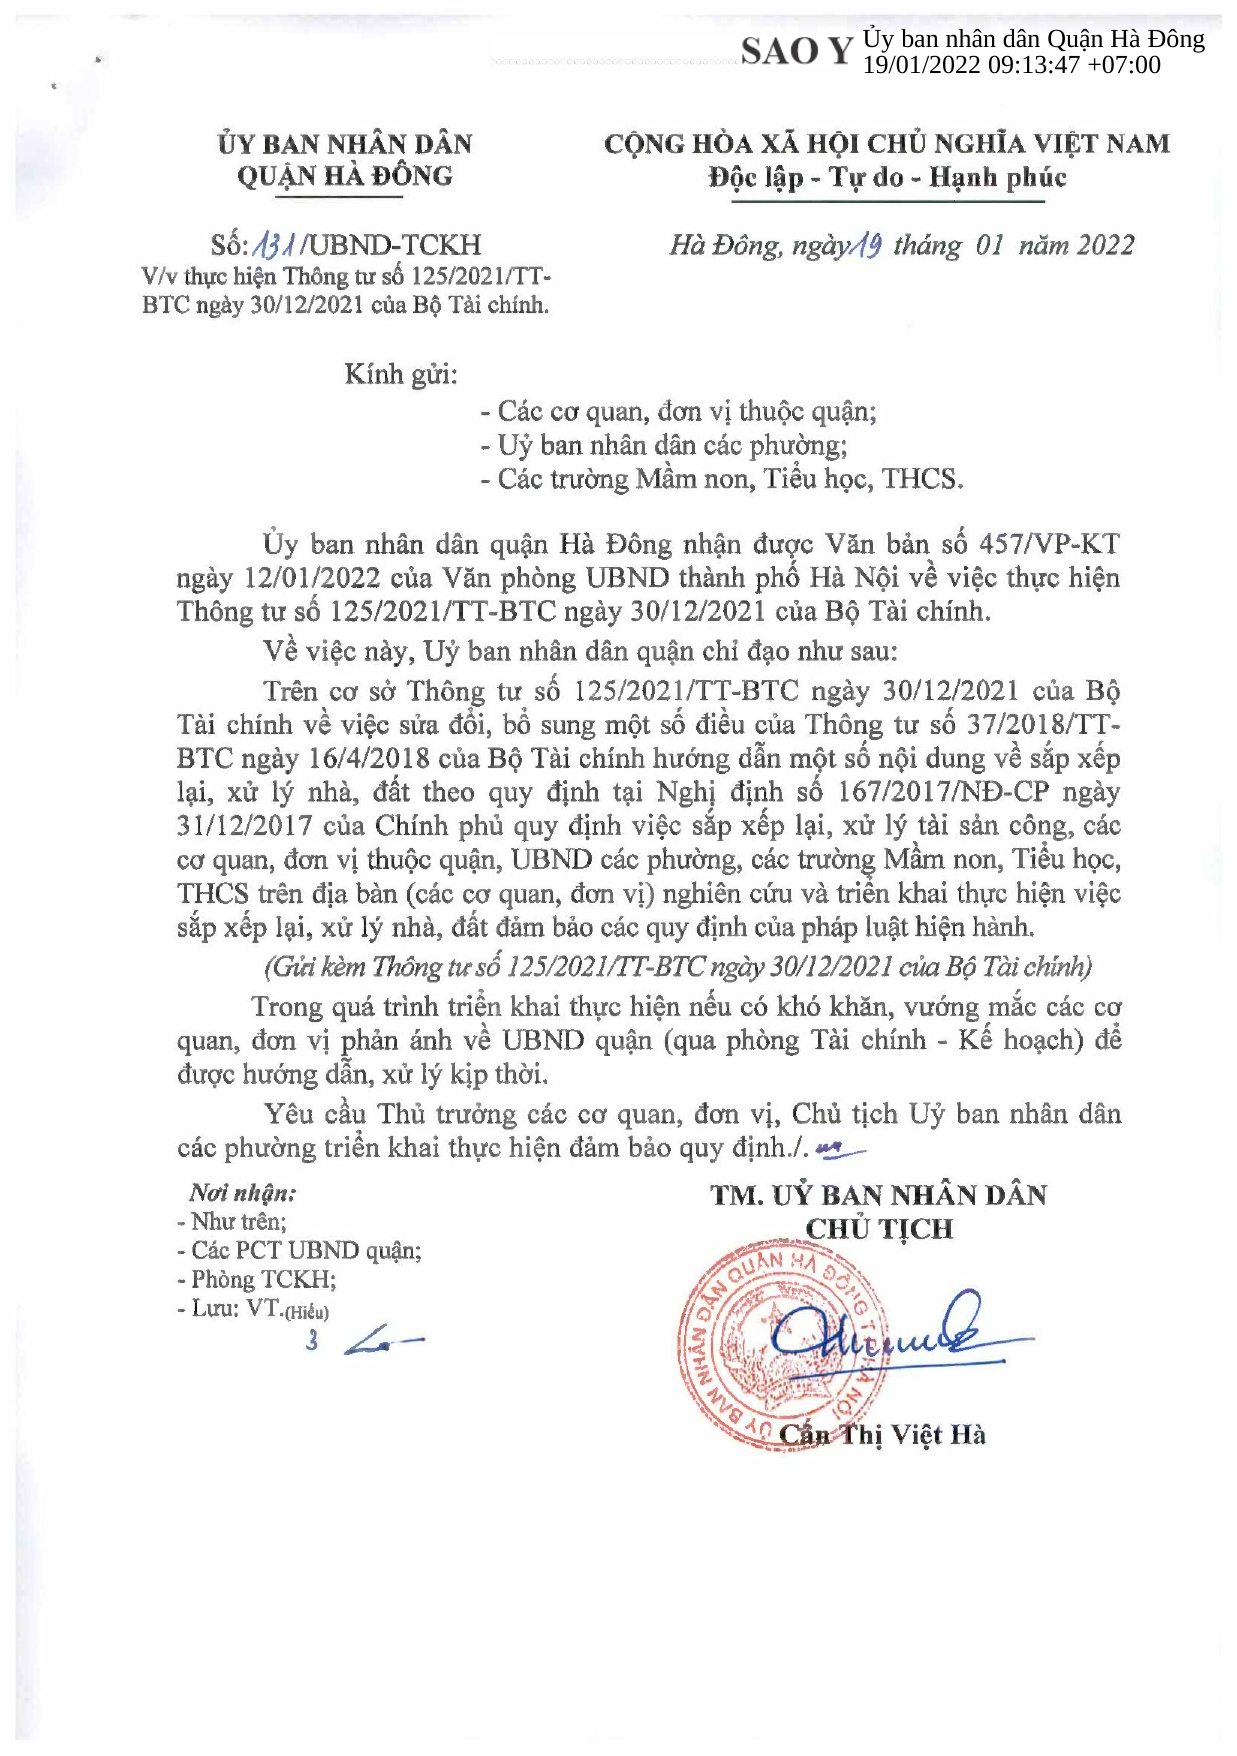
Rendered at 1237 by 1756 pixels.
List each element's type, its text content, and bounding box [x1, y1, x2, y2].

picture [0, 0, 1237, 1755]
text Ủy ban nhân dân Quận Hà Đông 19/01/2022 09:13:47 +07:00 [862, 27, 1207, 79]
